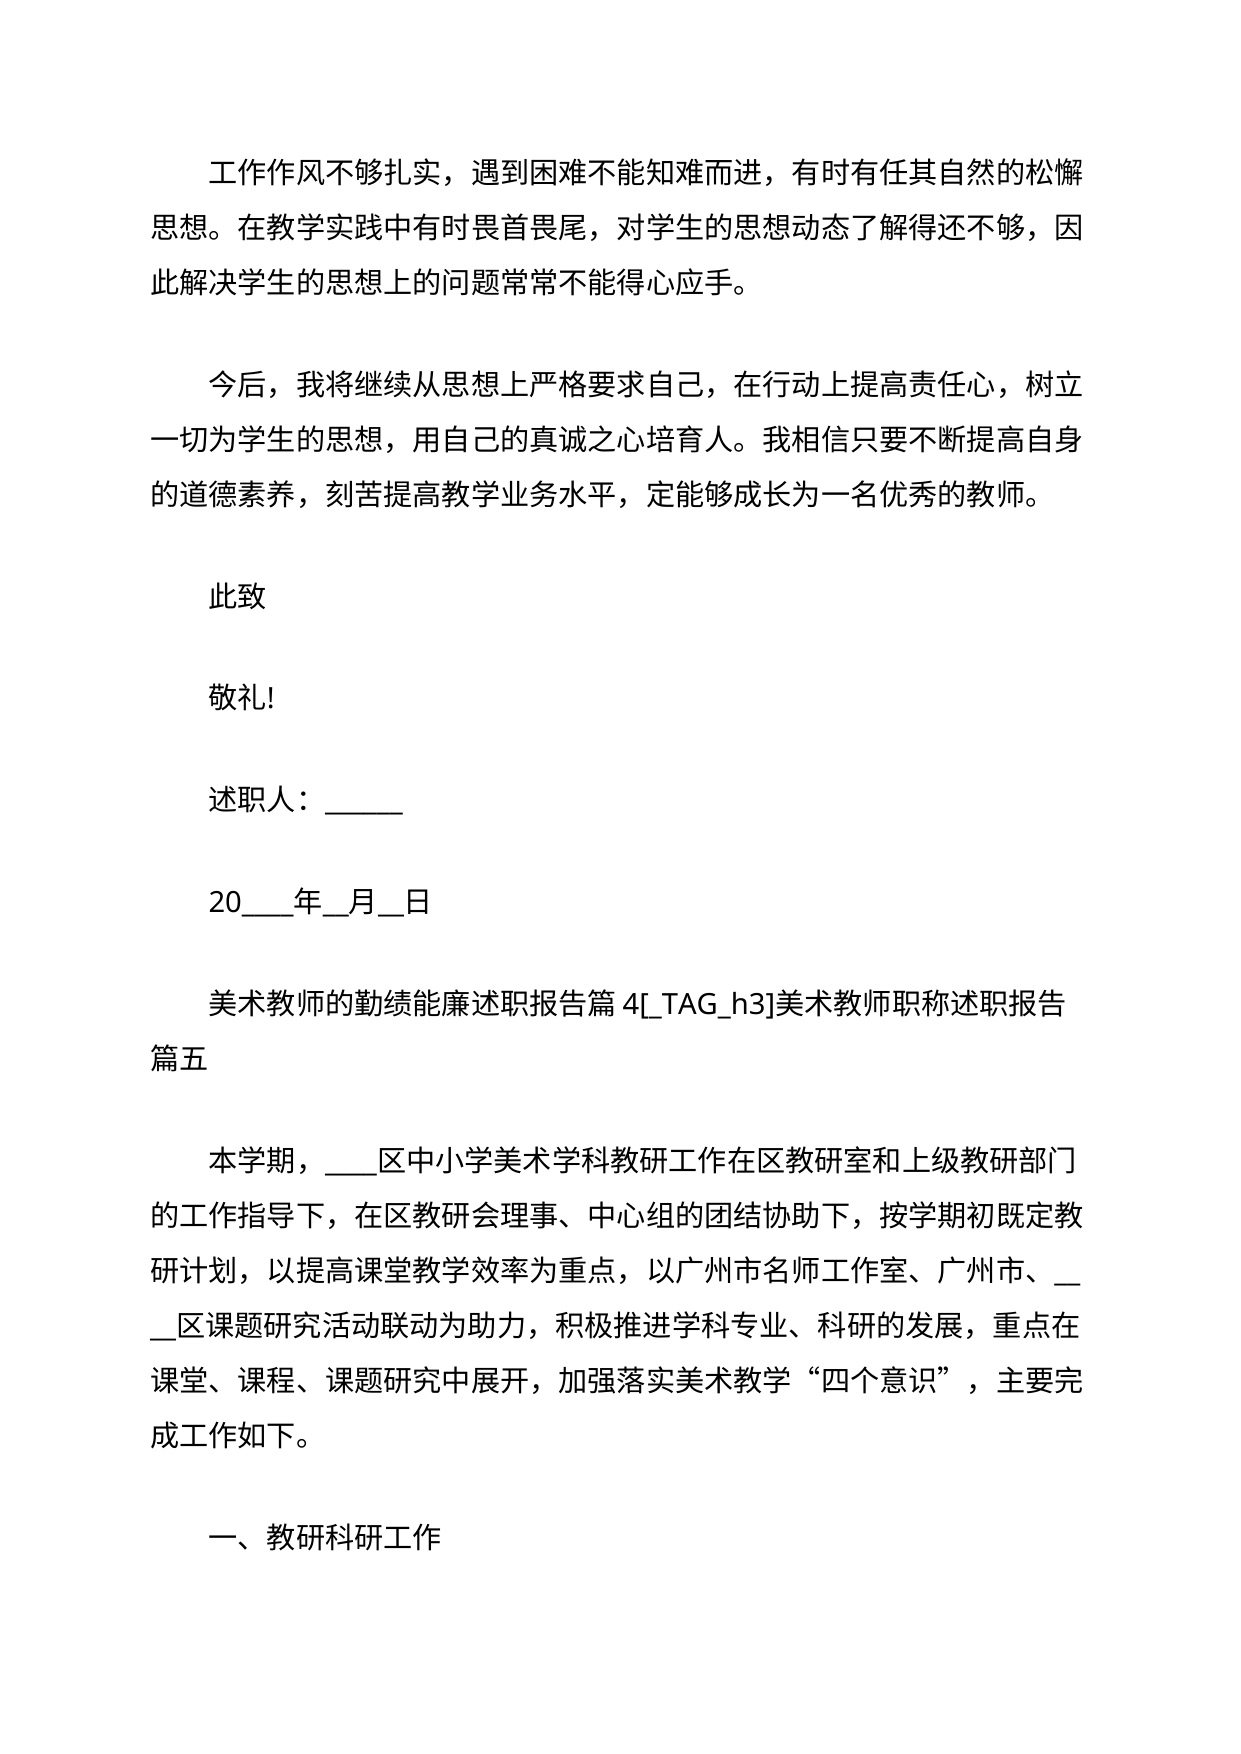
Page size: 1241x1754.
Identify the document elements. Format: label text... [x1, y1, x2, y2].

text 美术教师的勤绩能廉述职报告篇4[_TAG_h3]美术教师职称述职报告篇五 [150, 981, 1090, 1078]
text 敬礼! [150, 675, 1090, 717]
text 述职人：______ [150, 777, 1090, 819]
text 本学期，____区中小学美术学科教研工作在区教研室和上级教研部门的工作指导下，在区教研会理事、中心组的团结协助下，按学期初既定教研计划，以提高课堂教学效率为重点，以广州市名师工作室、广州市、____区课题研究活动联动为助力，积极推进学科专业、科研的发展，重点在课堂、课程、课题研究中展开，加强落实美术教学“四个意识”，主要完成工作如下。 [150, 1138, 1090, 1455]
text 20____年__月__日 [150, 879, 1090, 921]
text 一、教研科研工作 [150, 1514, 1090, 1556]
text 此致 [150, 573, 1090, 615]
text 今后，我将继续从思想上严格要求自己，在行动上提高责任心，树立一切为学生的思想，用自己的真诚之心培育人。我相信只要不断提高自身的道德素养，刻苦提高教学业务水平，定能够成长为一名优秀的教师。 [150, 362, 1090, 514]
text 工作作风不够扎实，遇到困难不能知难而进，有时有任其自然的松懈思想。在教学实践中有时畏首畏尾，对学生的思想动态了解得还不够，因此解决学生的思想上的问题常常不能得心应手。 [150, 150, 1090, 302]
